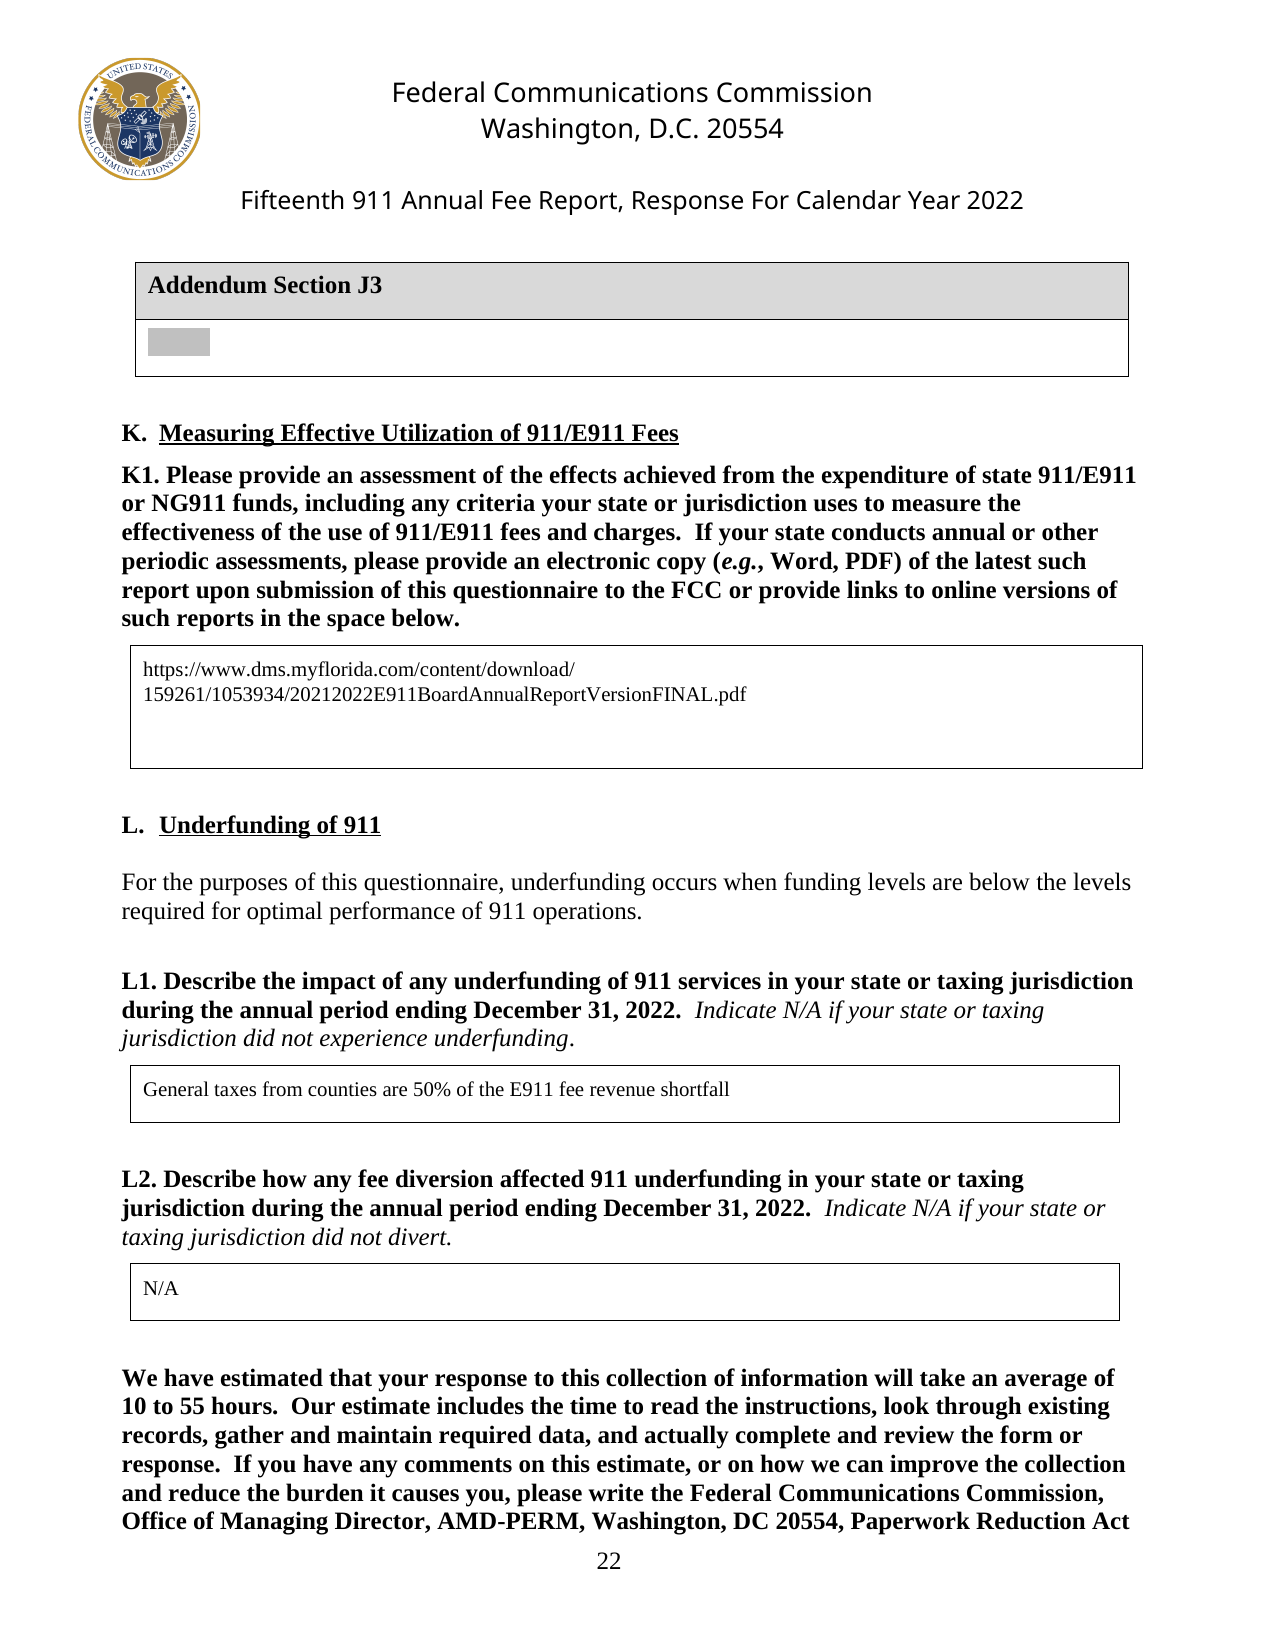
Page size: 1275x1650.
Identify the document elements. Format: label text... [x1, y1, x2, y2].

table_header Addendum Section J3 [136, 263, 1128, 319]
list For the purposes of this questionnaire, underfunding occurs when funding levels are below the levels required for optimal performance of 911 operations. [121, 867, 1143, 925]
text L1. Describe the impact of any underfunding of 911 services in your state or taxing jurisdiction during the annual period ending December 31, 2022. Indicate N/A if your state or taxing jurisdiction did not experience underfunding. [121, 966, 1143, 1052]
picture [78, 57, 200, 180]
table_header N/A [131, 1264, 1119, 1320]
list Measuring Effective Utilization of 911/E911 Fees [121, 418, 1143, 447]
list Underfunding of 911 [121, 810, 1143, 838]
table_header General taxes from counties are 50% of the E911 fee revenue shortfall [131, 1066, 1119, 1122]
text L2. Describe how any fee diversion affected 911 underfunding in your state or taxing jurisdiction during the annual period ending December 31, 2022. Indicate N/A if your state or taxing jurisdiction did not divert. [121, 1164, 1143, 1251]
table_header https://www.dms.myflorida.com/content/download/159261/1053934/20212022E911BoardAnnualReportVersionFINAL.pdf [131, 646, 1142, 767]
text K1. Please provide an assessment of the effects achieved from the expenditure of state 911/E911 or NG911 funds, including any criteria your state or jurisdiction uses to measure the effectiveness of the use of 911/E911 fees and charges. If your state conducts annual or other periodic assessments, please provide an electronic copy (e.g., Word, PDF) of the latest such report upon submission of this questionnaire to the FCC or provide links to online versions of such reports in the space below. [121, 460, 1143, 632]
table_cell [136, 320, 1128, 376]
